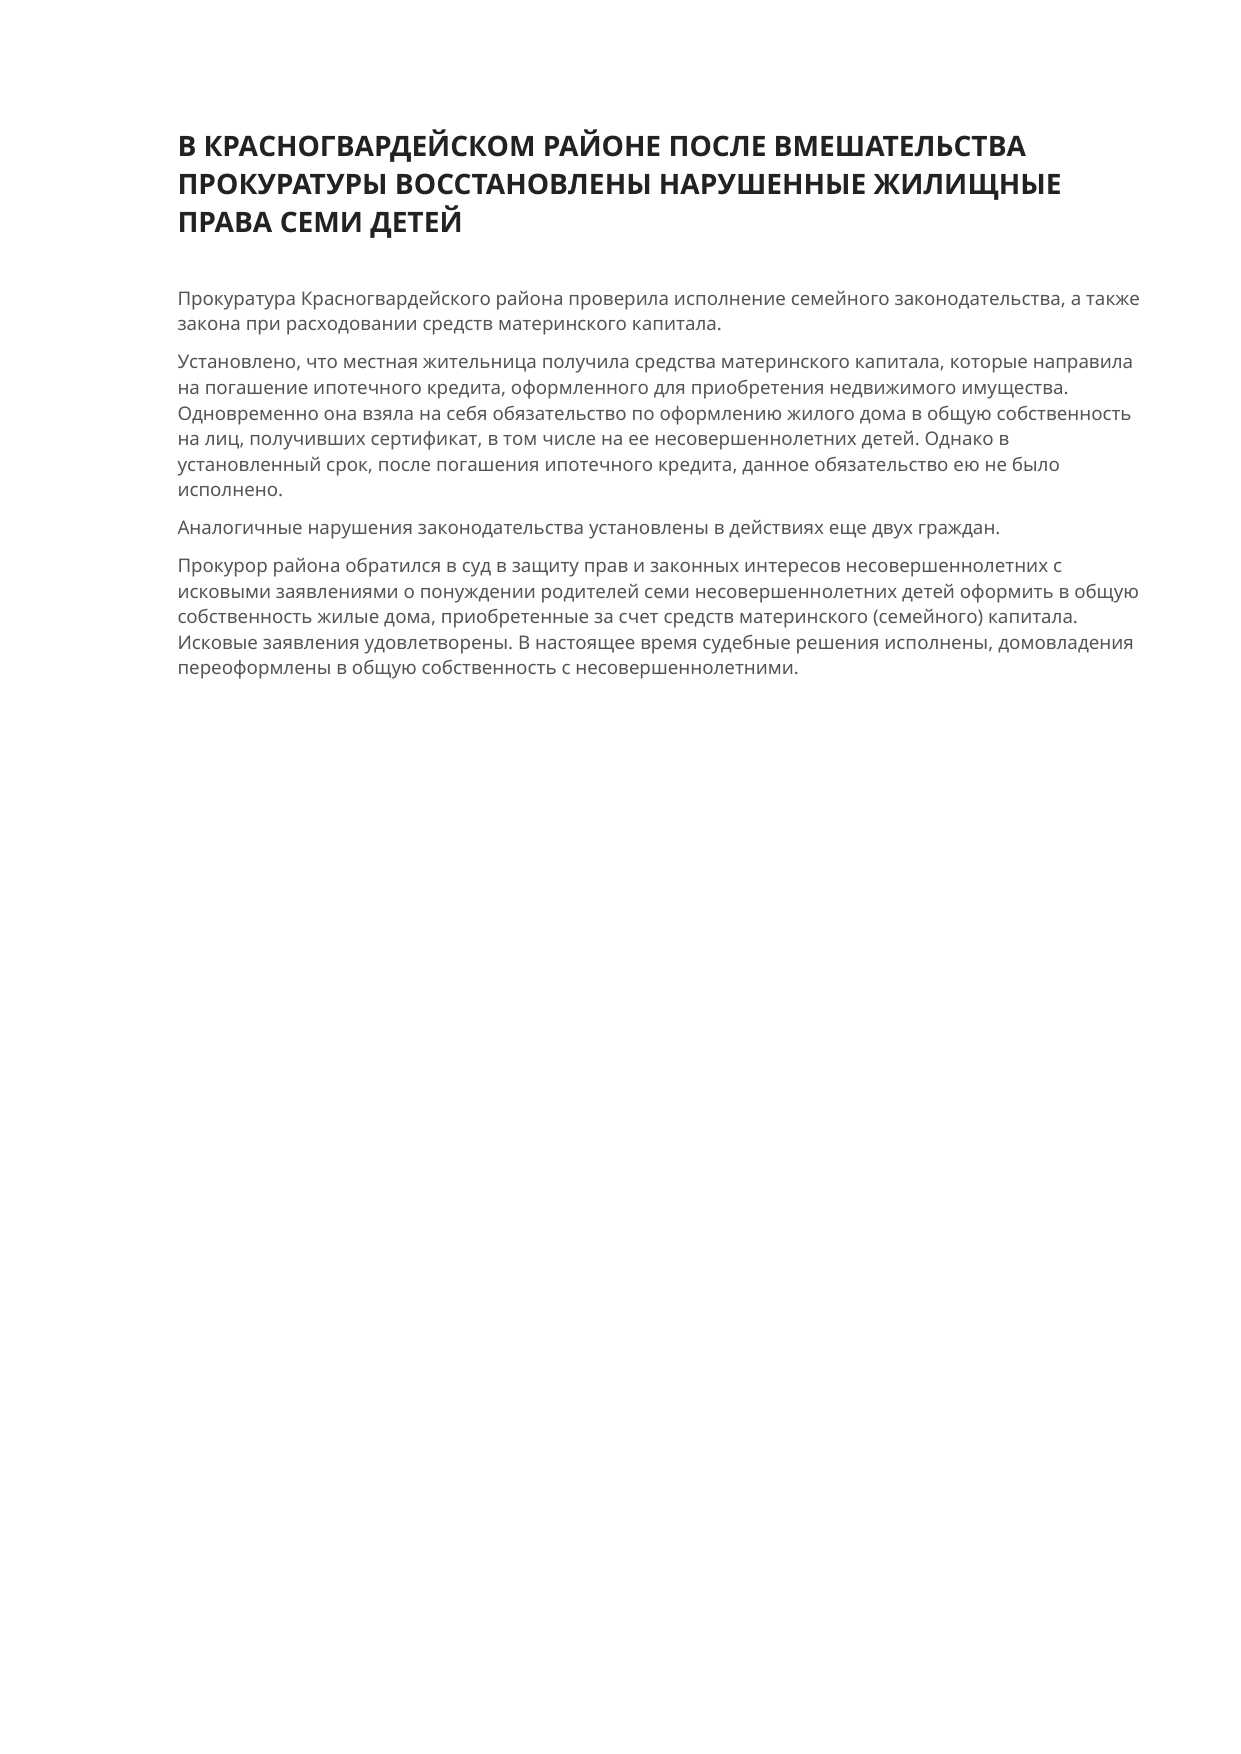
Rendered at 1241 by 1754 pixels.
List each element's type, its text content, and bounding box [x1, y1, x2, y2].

text Прокуратура Красногвардейского района проверила исполнение семейного законодательства, а также закона при расходовании средств материнского капитала. [177, 285, 1152, 336]
text Аналогичные нарушения законодательства установлены в действиях еще двух граждан. [177, 514, 1152, 540]
text Прокурор района обратился в суд в защиту прав и законных интересов несовершеннолетних с исковыми заявлениями о понуждении родителей семи несовершеннолетних детей оформить в общую собственность жилые дома, приобретенные за счет средств материнского (семейного) капитала. Исковые заявления удовлетворены. В настоящее время судебные решения исполнены, домовладения переоформлены в общую собственность с несовершеннолетними. [177, 552, 1152, 680]
text В КРАСНОГВАРДЕЙСКОМ РАЙОНЕ ПОСЛЕ ВМЕШАТЕЛЬСТВА ПРОКУРАТУРЫ ВОССТАНОВЛЕНЫ НАРУШЕННЫЕ ЖИЛИЩНЫЕ ПРАВА СЕМИ ДЕТЕЙ [177, 126, 1152, 241]
text Установлено, что местная жительница получила средства материнского капитала, которые направила на погашение ипотечного кредита, оформленного для приобретения недвижимого имущества. Одновременно она взяла на себя обязательство по оформлению жилого дома в общую собственность на лиц, получивших сертификат, в том числе на ее несовершеннолетних детей. Однако в установленный срок, после погашения ипотечного кредита, данное обязательство ею не было исполнено. [177, 349, 1152, 502]
